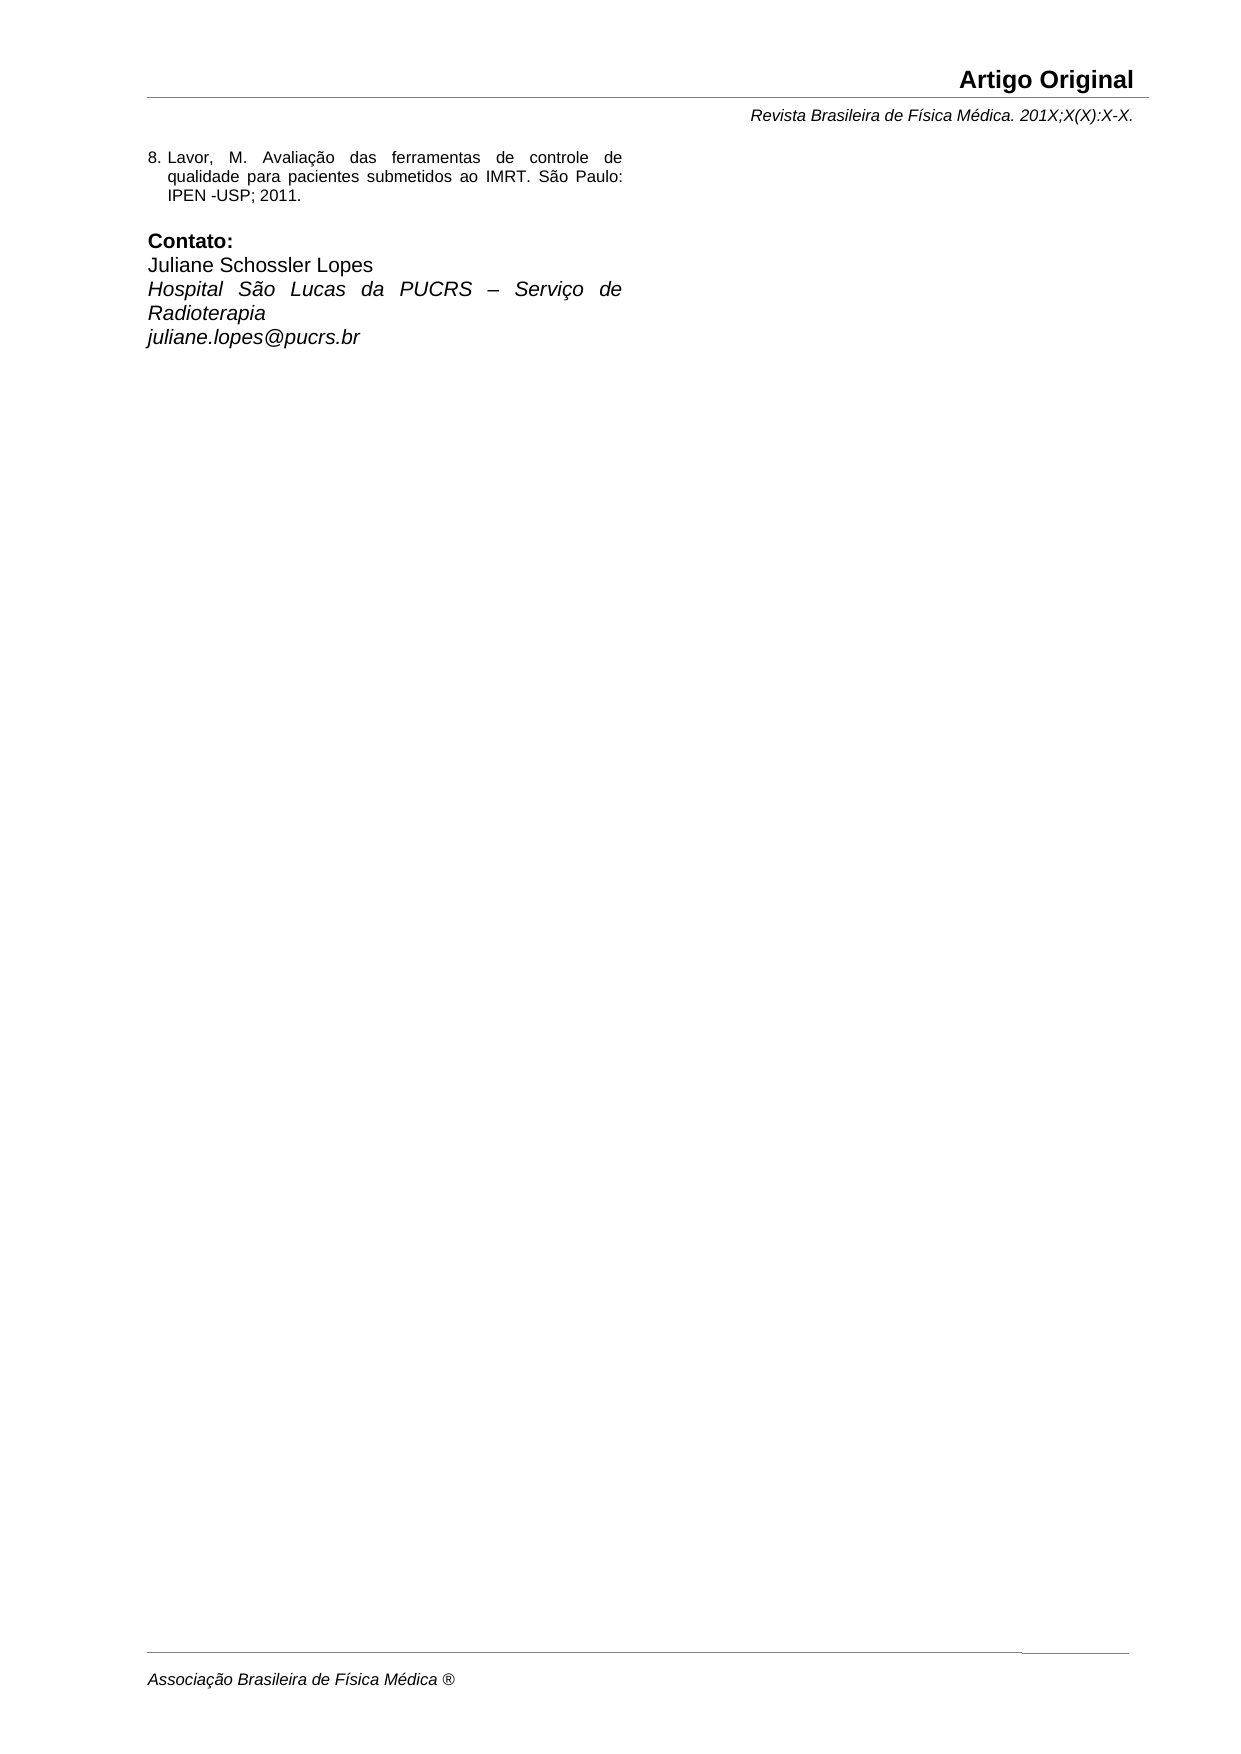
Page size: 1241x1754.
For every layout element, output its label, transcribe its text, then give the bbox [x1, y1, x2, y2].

text juliane.lopes@pucrs.br [148, 325, 623, 349]
text Juliane Schossler Lopes [148, 253, 623, 277]
text Hospital São Lucas da PUCRS – Serviço de Radioterapia [148, 277, 623, 325]
text Contato: [148, 229, 623, 253]
list Lavor, M. Avaliação das ferramentas de controle de qualidade para pacientes submetidos ao IMRT. São Paulo: IPEN -USP; 2011. [148, 148, 623, 205]
